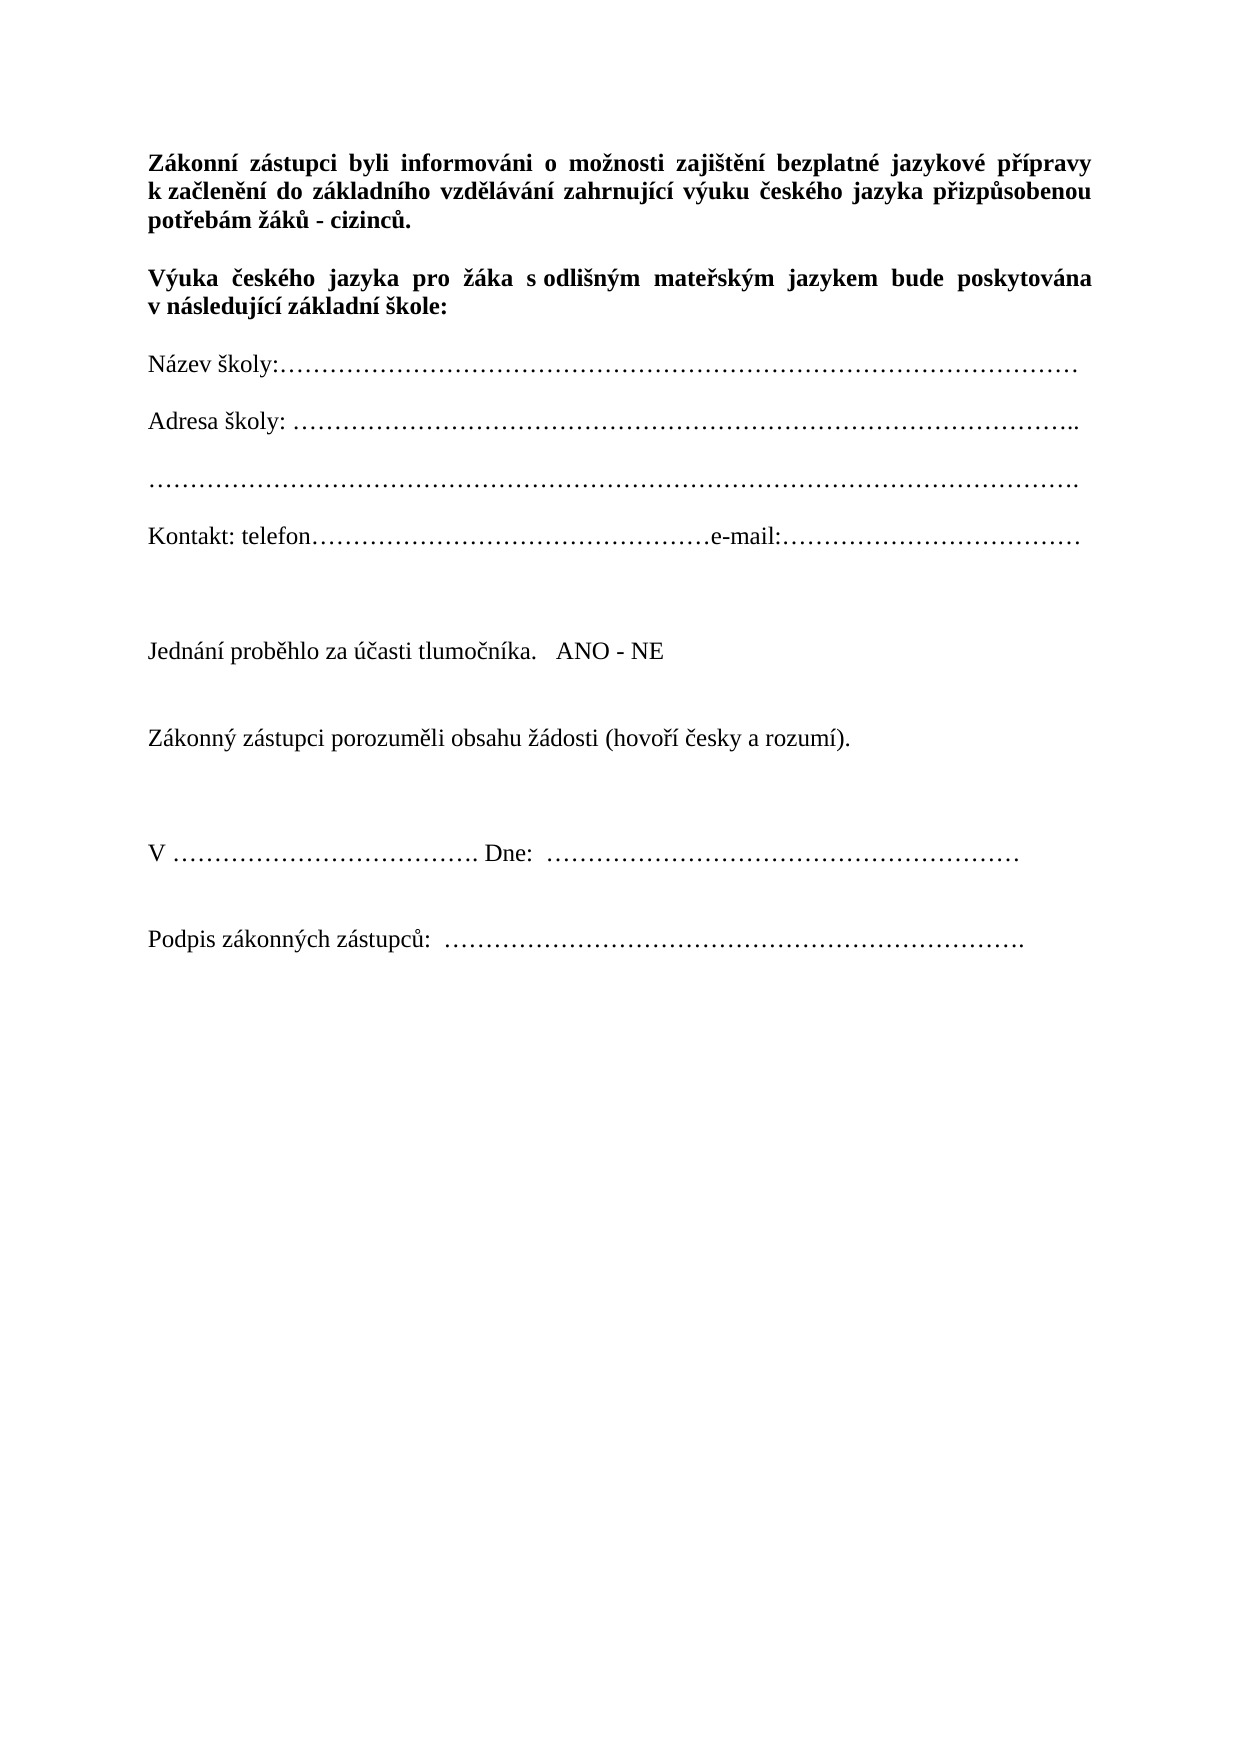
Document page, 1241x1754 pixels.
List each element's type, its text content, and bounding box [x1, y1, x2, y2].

text Zákonní zástupci byli informováni o možnosti zajištění bezplatné jazykové přípravy k začlenění do základního vzdělávání zahrnující výuku českého jazyka přizpůsobenou potřebám žáků - cizinců. [148, 148, 1093, 234]
text Jednání proběhlo za účasti tlumočníka. ANO - NE [148, 636, 1093, 665]
text …………………………………………………………………………………………………. [148, 464, 1093, 493]
text Název školy:…………………………………………………………………………………… [148, 349, 1093, 378]
text Výuka českého jazyka pro žáka s odlišným mateřským jazykem bude poskytována v následující základní škole: [148, 263, 1093, 320]
text Adresa školy: ………………………………………………………………………………….. [148, 406, 1093, 435]
text V ………………………………. Dne: ………………………………………………… [148, 838, 1093, 866]
text Kontakt: telefon…………………………………………e-mail:……………………………… [148, 521, 1093, 550]
text Zákonný zástupci porozuměli obsahu žádosti (hovoří česky a rozumí). [148, 723, 1093, 751]
text Podpis zákonných zástupců: ……………………………………………………………. [148, 924, 1093, 953]
